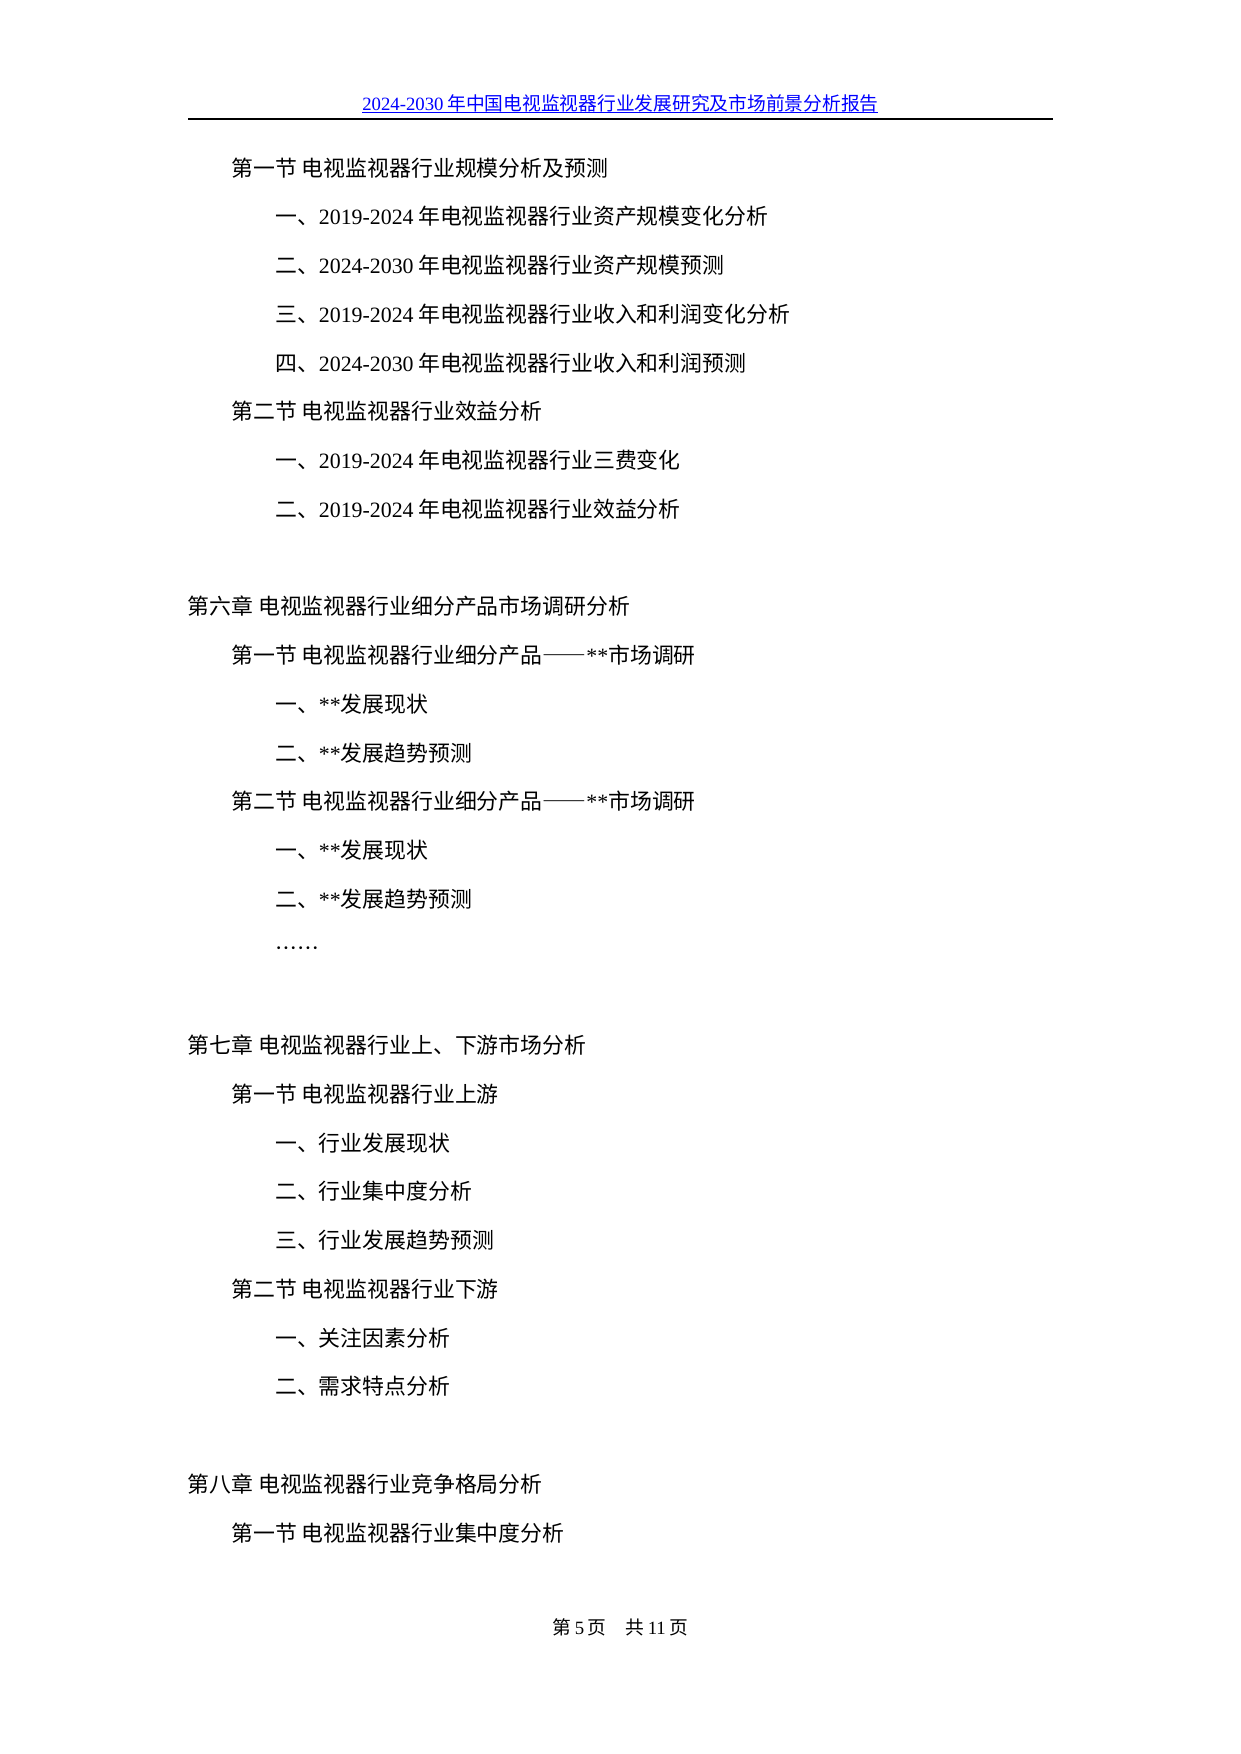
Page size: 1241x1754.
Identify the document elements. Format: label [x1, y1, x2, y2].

text [187, 150, 1053, 1548]
